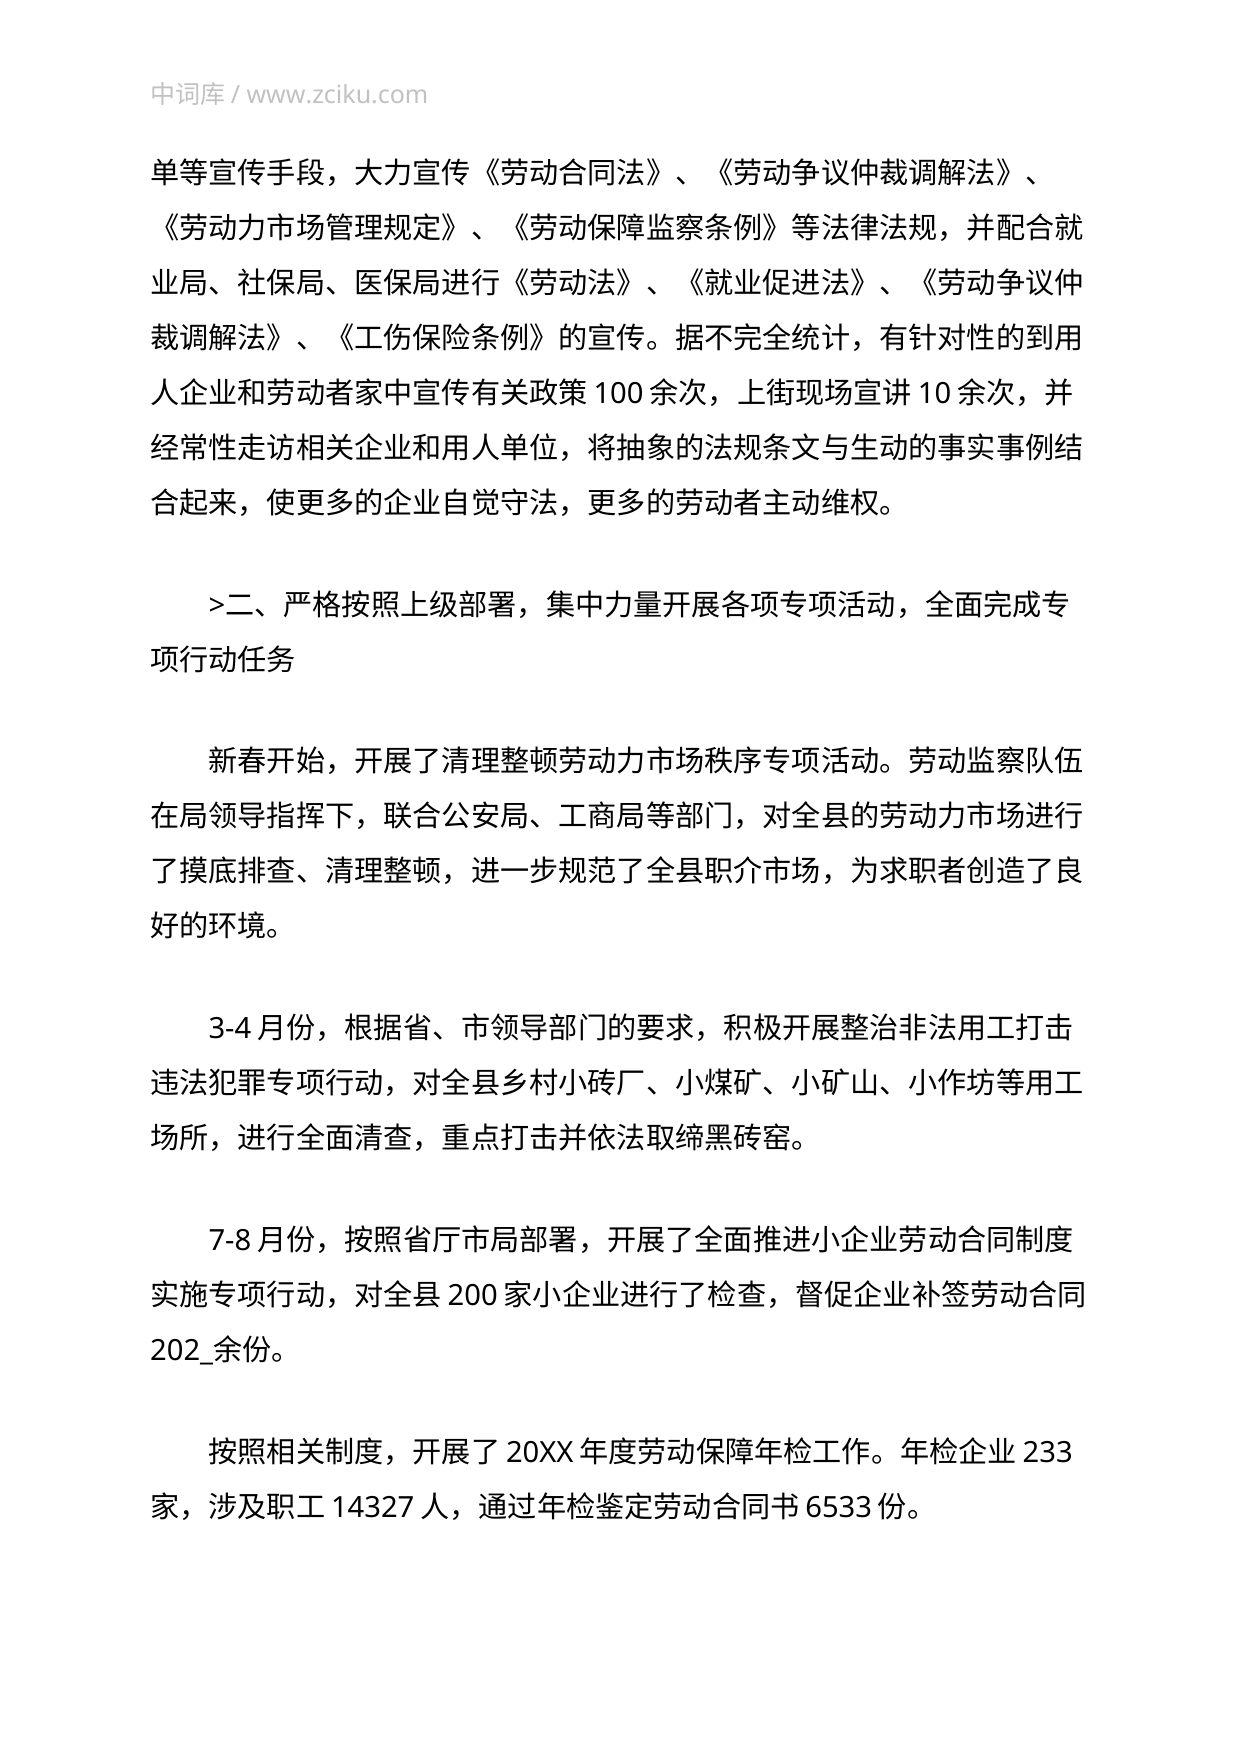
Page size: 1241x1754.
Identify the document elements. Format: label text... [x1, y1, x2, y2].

text >二、严格按照上级部署，集中力量开展各项专项活动，全面完成专项行动任务 [150, 581, 1090, 678]
text 按照相关制度，开展了20XX年度劳动保障年检工作。年检企业233家，涉及职工14327人，通过年检鉴定劳动合同书6533份。 [150, 1428, 1090, 1526]
text 7-8月份，按照省厅市局部署，开展了全面推进小企业劳动合同制度实施专项行动，对全县200家小企业进行了检查，督促企业补签劳动合同202_余份。 [150, 1216, 1090, 1368]
text 3-4月份，根据省、市领导部门的要求，积极开展整治非法用工打击违法犯罪专项行动，对全县乡村小砖厂、小煤矿、小矿山、小作坊等用工场所，进行全面清查，重点打击并依法取缔黑砖窑。 [150, 1004, 1090, 1157]
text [150, 150, 1090, 522]
text 新春开始，开展了清理整顿劳动力市场秩序专项活动。劳动监察队伍在局领导指挥下，联合公安局、工商局等部门，对全县的劳动力市场进行了摸底排查、清理整顿，进一步规范了全县职介市场，为求职者创造了良好的环境。 [150, 738, 1090, 945]
